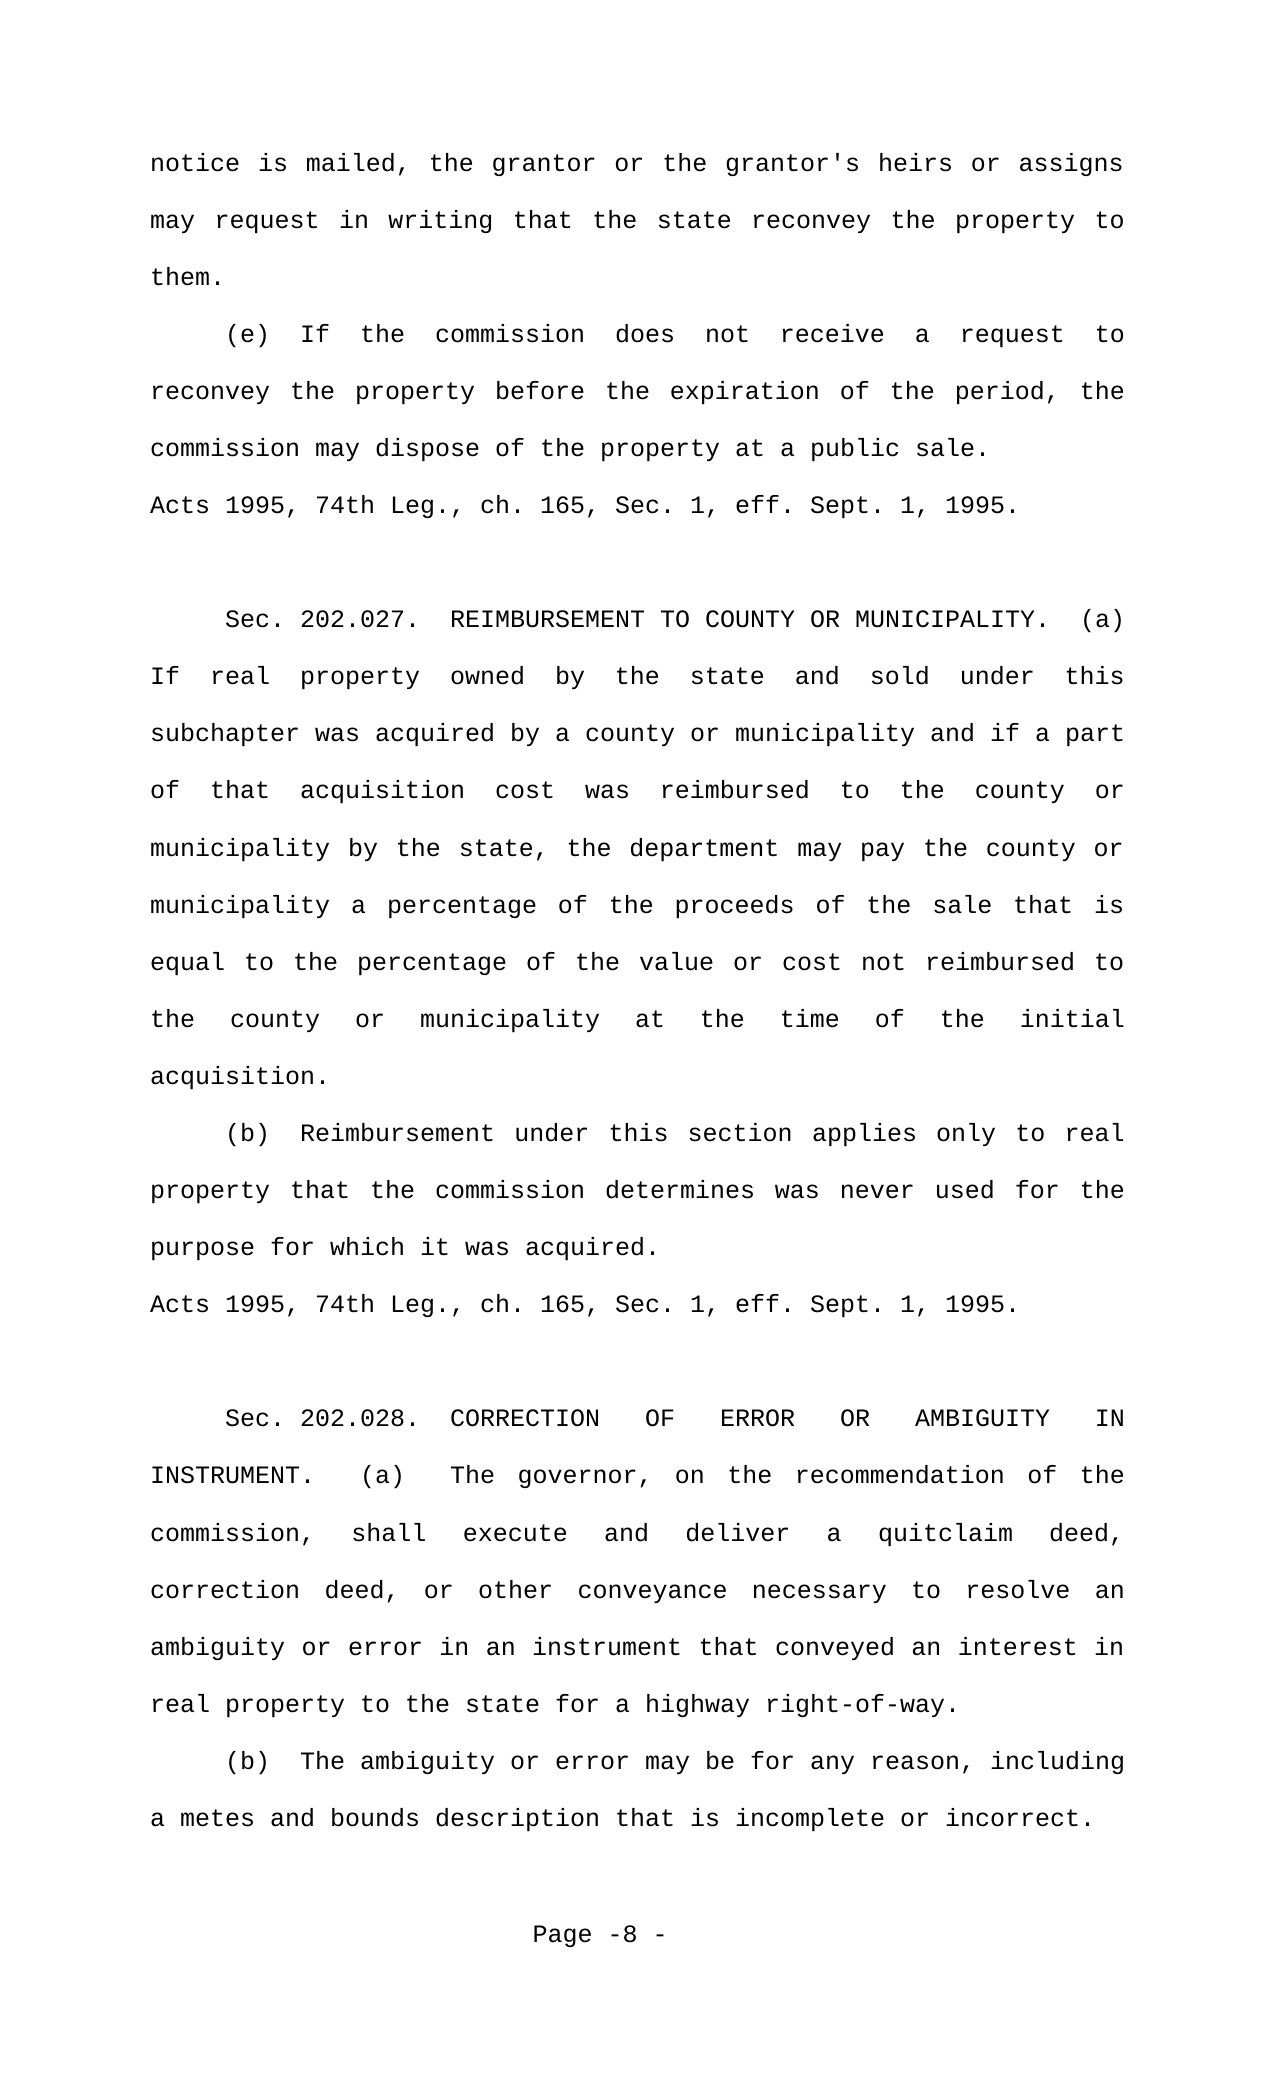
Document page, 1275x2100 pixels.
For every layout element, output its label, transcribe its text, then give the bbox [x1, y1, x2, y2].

text Acts 1995, 74th Leg., ch. 165, Sec. 1, eff. Sept. 1, 1995. [150, 492, 1125, 521]
text Acts 1995, 74th Leg., ch. 165, Sec. 1, eff. Sept. 1, 1995. [150, 1292, 1125, 1320]
text Sec. 202.027. REIMBURSEMENT TO COUNTY OR MUNICIPALITY. (a) If real property owned by the state and sold under this subchapter was acquired by a county or municipality and if a part of that acquisition cost was reimbursed to the county or municipality by the state, the department may pay the county or municipality a percentage of the proceeds of the sale that is equal to the percentage of the value or cost not reimbursed to the county or municipality at the time of the initial acquisition. [150, 607, 1125, 1092]
text (b) Reimbursement under this section applies only to real property that the commission determines was never used for the purpose for which it was acquired. [150, 1120, 1125, 1263]
text (e) If the commission does not receive a request to reconvey the property before the expiration of the period, the commission may dispose of the property at a public sale. [150, 321, 1125, 464]
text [150, 150, 1125, 293]
text Sec. 202.028. CORRECTION OF ERROR OR AMBIGUITY IN INSTRUMENT. (a) The governor, on the recommendation of the commission, shall execute and deliver a quitclaim deed, correction deed, or other conveyance necessary to resolve an ambiguity or error in an instrument that conveyed an interest in real property to the state for a highway right-of-way. [150, 1406, 1125, 1720]
text (b) The ambiguity or error may be for any reason, including a metes and bounds description that is incomplete or incorrect. [150, 1748, 1125, 1834]
